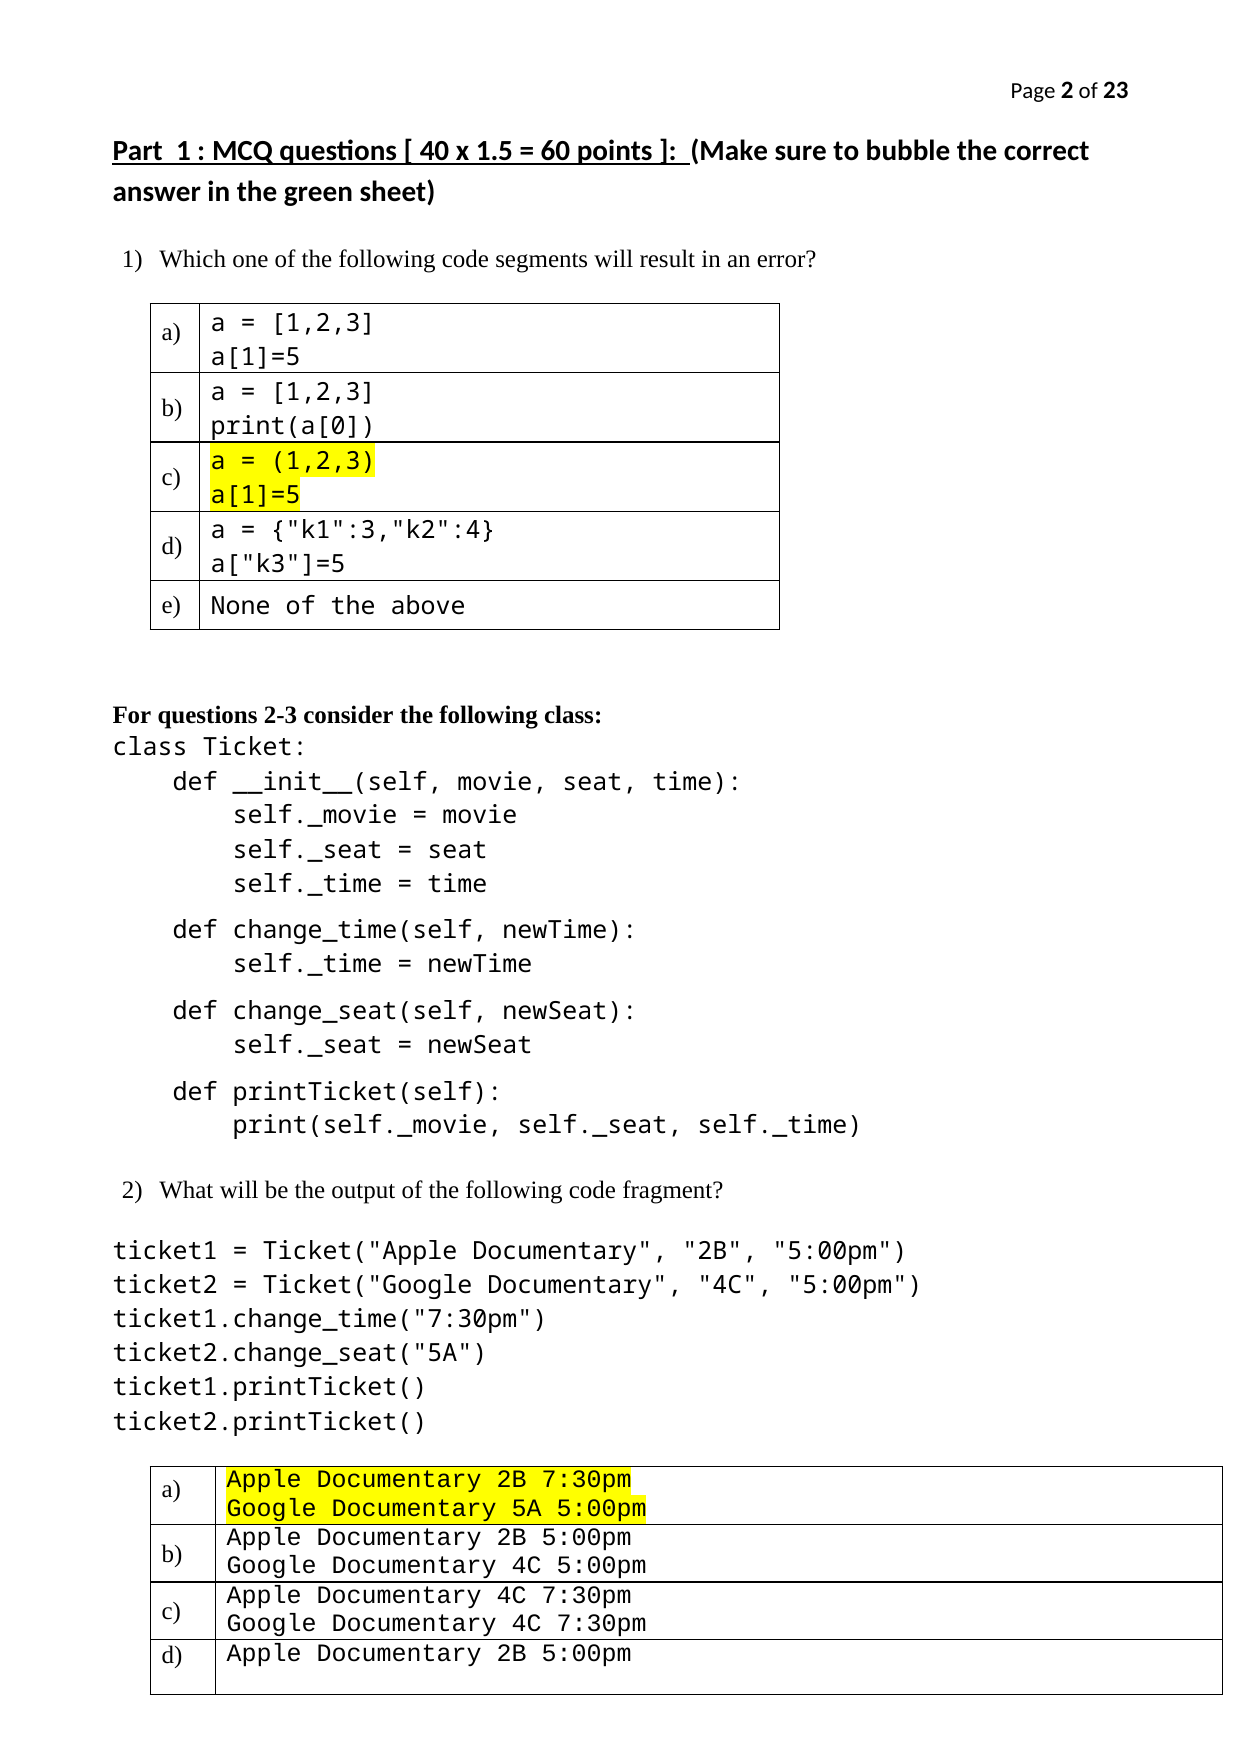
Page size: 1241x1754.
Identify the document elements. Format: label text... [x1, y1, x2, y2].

table_header Apple Documentary 2B 7:30pm Google Documentary 5A 5:00pm [631, 1467, 1222, 1524]
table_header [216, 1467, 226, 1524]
text self._seat = seat [112, 831, 1128, 865]
text ticket2.change_seat("5A") [112, 1335, 1128, 1369]
text def printTicket(self): [112, 1073, 1128, 1107]
text def change_seat(self, newSeat): [112, 992, 1128, 1027]
text self._movie = movie [112, 797, 1128, 831]
text ticket2.printTicket() [112, 1403, 1128, 1437]
table_cell d) [151, 1640, 215, 1694]
text def change_time(self, newTime): [112, 912, 1128, 946]
text print(self._movie, self._seat, self._time) [112, 1107, 1128, 1141]
table_cell Apple Documentary 4C 7:30pm Google Documentary 4C 7:30pm [216, 1583, 1222, 1639]
table_cell a = (1,2,3) a[1]=5 [300, 443, 779, 511]
list What will be the output of the following code fragment? [122, 1175, 1128, 1204]
table_cell b) [151, 1525, 215, 1581]
text def __init__(self, movie, seat, time): [112, 763, 1128, 797]
text ticket1.printTicket() [112, 1369, 1128, 1403]
text ticket1 = Ticket("Apple Documentary", "2B", "5:00pm") [112, 1233, 1128, 1267]
table_cell b) [151, 373, 199, 441]
text ticket2 = Ticket("Google Documentary", "4C", "5:00pm") [112, 1267, 1128, 1301]
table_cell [216, 1640, 1222, 1694]
table_cell d) [151, 512, 199, 580]
table_header a = [1,2,3] a[1]=5 [200, 304, 779, 372]
table_cell None of the above [200, 581, 779, 628]
text self._time = newTime [112, 946, 1128, 980]
table_cell a = {"k1":3,"k2":4} a["k3"]=5 [200, 512, 779, 580]
table_cell Apple Documentary 2B 5:00pm Google Documentary 4C 5:00pm [216, 1525, 1222, 1581]
text self._seat = newSeat [112, 1027, 1128, 1061]
text class Ticket: [112, 729, 1128, 763]
table_header a) [151, 1467, 215, 1524]
text For questions 2-3 consider the following class: [112, 700, 1128, 729]
text ticket1.change_time("7:30pm") [112, 1301, 1128, 1335]
list Which one of the following code segments will result in an error? [122, 243, 1128, 274]
table_cell a = [1,2,3] print(a[0]) [200, 373, 779, 441]
table_cell e) [151, 581, 199, 628]
table_cell c) [151, 443, 199, 511]
table_cell c) [151, 1583, 215, 1639]
text self._time = time [112, 865, 1128, 899]
table_header a) [151, 304, 199, 372]
text Part 1 : MCQ questions [ 40 x 1.5 = 60 points ]: (Make sure to bubble the correct answer in the green sheet) [112, 132, 1128, 209]
